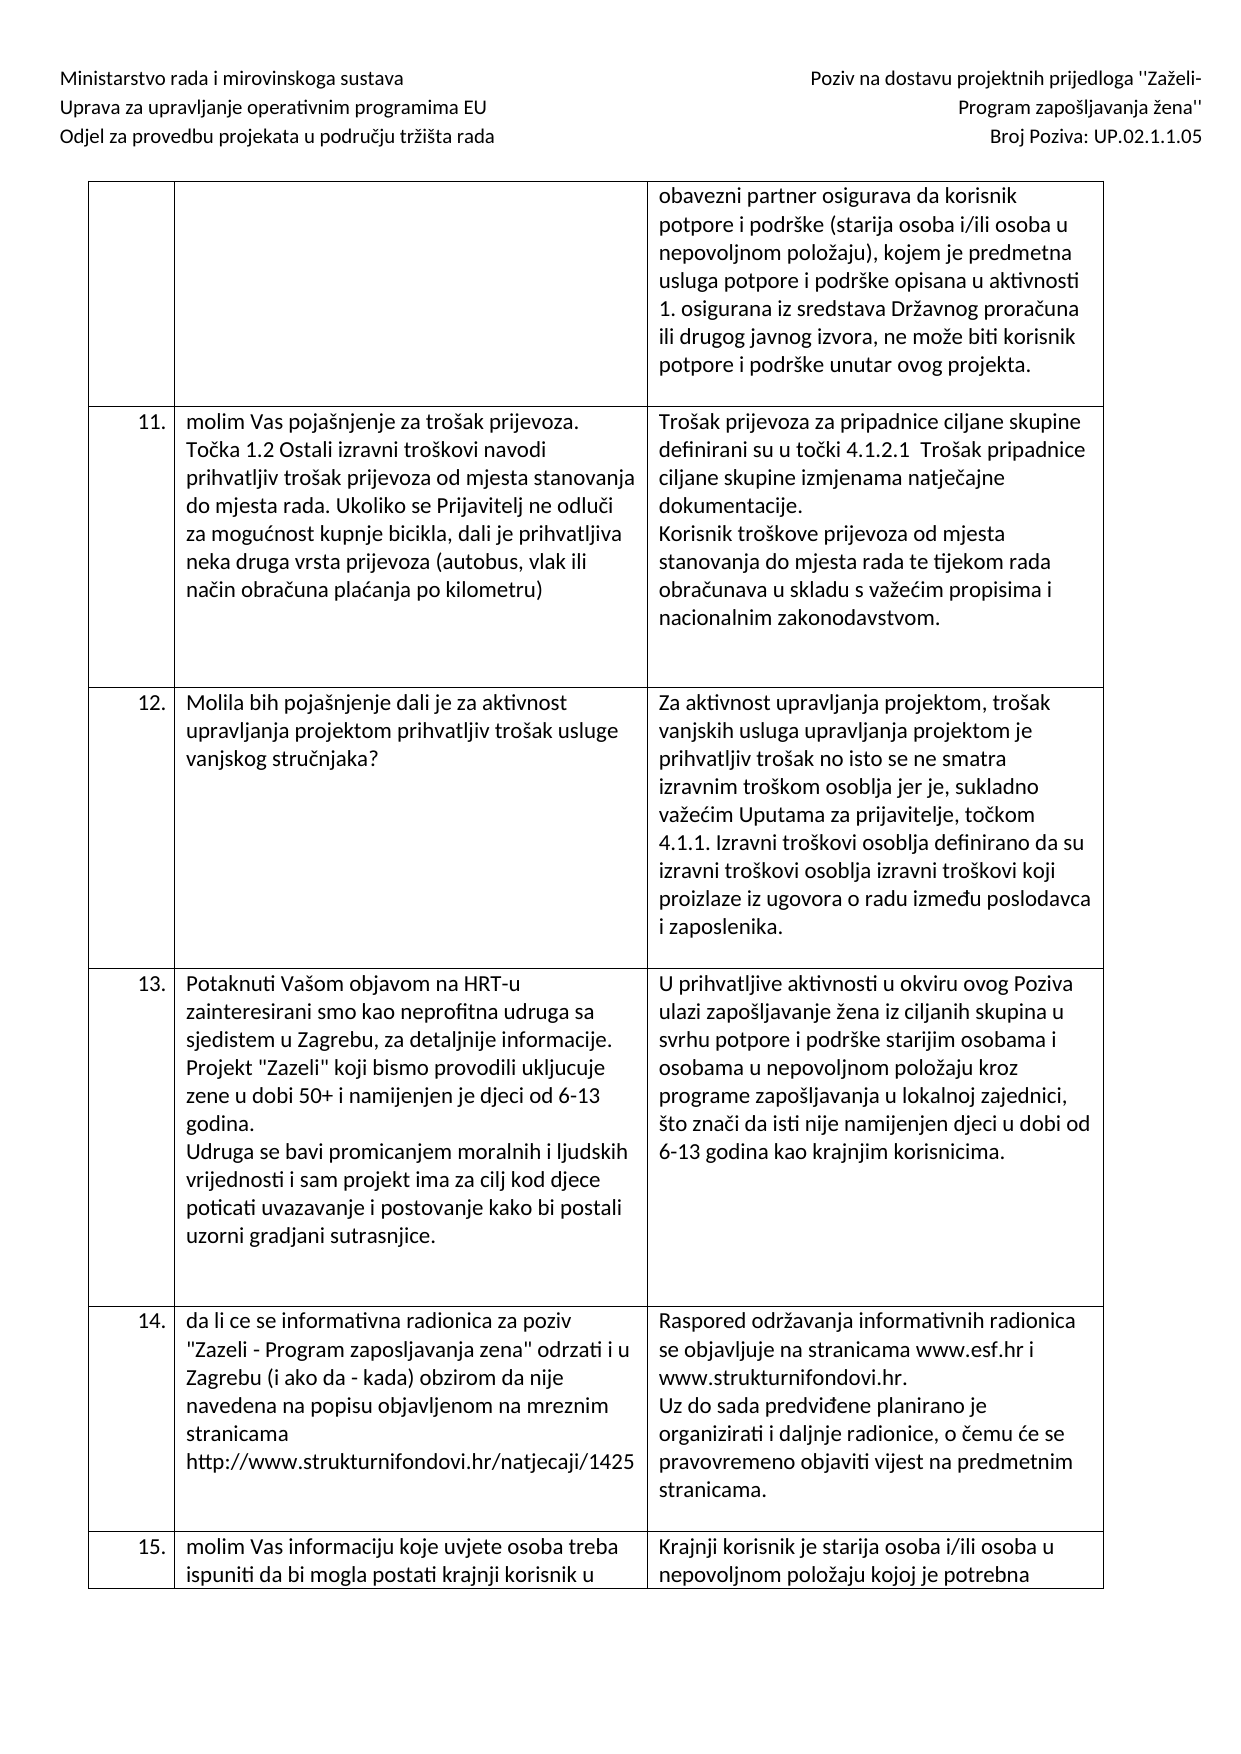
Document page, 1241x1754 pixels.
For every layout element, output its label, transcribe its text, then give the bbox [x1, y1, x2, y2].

table_cell Potaknuti Vašom objavom na HRT-u zainteresirani smo kao neprofitna udruga sa sjedistem u Zagrebu, za detaljnije informacije. Projekt "Zazeli" koji bismo provodili ukljucuje zene u dobi 50+ i namijenjen je djeci od 6-13 godina. Udruga se bavi promicanjem moralnih i ljudskih vrijednosti i sam projekt ima za cilj kod djece poticati uvazavanje i postovanje kako bi postali uzorni gradjani sutrasnjice. [175, 969, 647, 1306]
table_cell [89, 688, 174, 968]
table_cell [89, 407, 174, 687]
table_cell Za aktivnost upravljanja projektom, trošak vanjskih usluga upravljanja projektom je prihvatljiv trošak no isto se ne smatra izravnim troškom osoblja jer je, sukladno važećim Uputama za prijavitelje, točkom 4.1.1. Izravni troškovi osoblja definirano da su izravni troškovi osoblja izravni troškovi koji proizlaze iz ugovora o radu između poslodavca i zaposlenika. [648, 688, 1103, 968]
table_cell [648, 182, 1103, 406]
table_cell [89, 1307, 174, 1531]
table_cell [89, 969, 174, 1306]
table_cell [175, 182, 647, 406]
table_cell [89, 182, 174, 406]
table_cell U prihvatljive aktivnosti u okviru ovog Poziva ulazi zapošljavanje žena iz ciljanih skupina u svrhu potpore i podrške starijim osobama i osobama u nepovoljnom položaju kroz programe zapošljavanja u lokalnoj zajednici, što znači da isti nije namijenjen djeci u dobi od 6-13 godina kao krajnjim korisnicima. [648, 969, 1103, 1306]
table_cell Molila bih pojašnjenje dali je za aktivnost upravljanja projektom prihvatljiv trošak usluge vanjskog stručnjaka? [175, 688, 647, 968]
table_cell da li ce se informativna radionica za poziv "Zazeli - Program zaposljavanja zena" odrzati i u Zagrebu (i ako da - kada) obzirom da nije navedena na popisu objavljenom na mreznim stranicama http://www.strukturnifondovi.hr/natjecaji/1425 [175, 1307, 647, 1531]
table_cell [175, 1532, 647, 1588]
table_cell Trošak prijevoza za pripadnice ciljane skupine definirani su u točki 4.1.2.1 Trošak pripadnice ciljane skupine izmjenama natječajne dokumentacije. Korisnik troškove prijevoza od mjesta stanovanja do mjesta rada te tijekom rada obračunava u skladu s važećim propisima i nacionalnim zakonodavstvom. [648, 407, 1103, 687]
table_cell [648, 1532, 1103, 1588]
table_cell molim Vas pojašnjenje za trošak prijevoza. Točka 1.2 Ostali izravni troškovi navodi prihvatljiv trošak prijevoza od mjesta stanovanja do mjesta rada. Ukoliko se Prijavitelj ne odluči za mogućnost kupnje bicikla, dali je prihvatljiva neka druga vrsta prijevoza (autobus, vlak ili način obračuna plaćanja po kilometru) [175, 407, 647, 687]
table_cell Raspored održavanja informativnih radionica se objavljuje na stranicama www.esf.hr i www.strukturnifondovi.hr. Uz do sada predviđene planirano je organizirati i daljnje radionice, o čemu će se pravovremeno objaviti vijest na predmetnim stranicama. [648, 1307, 1103, 1531]
table_cell [89, 1532, 174, 1588]
